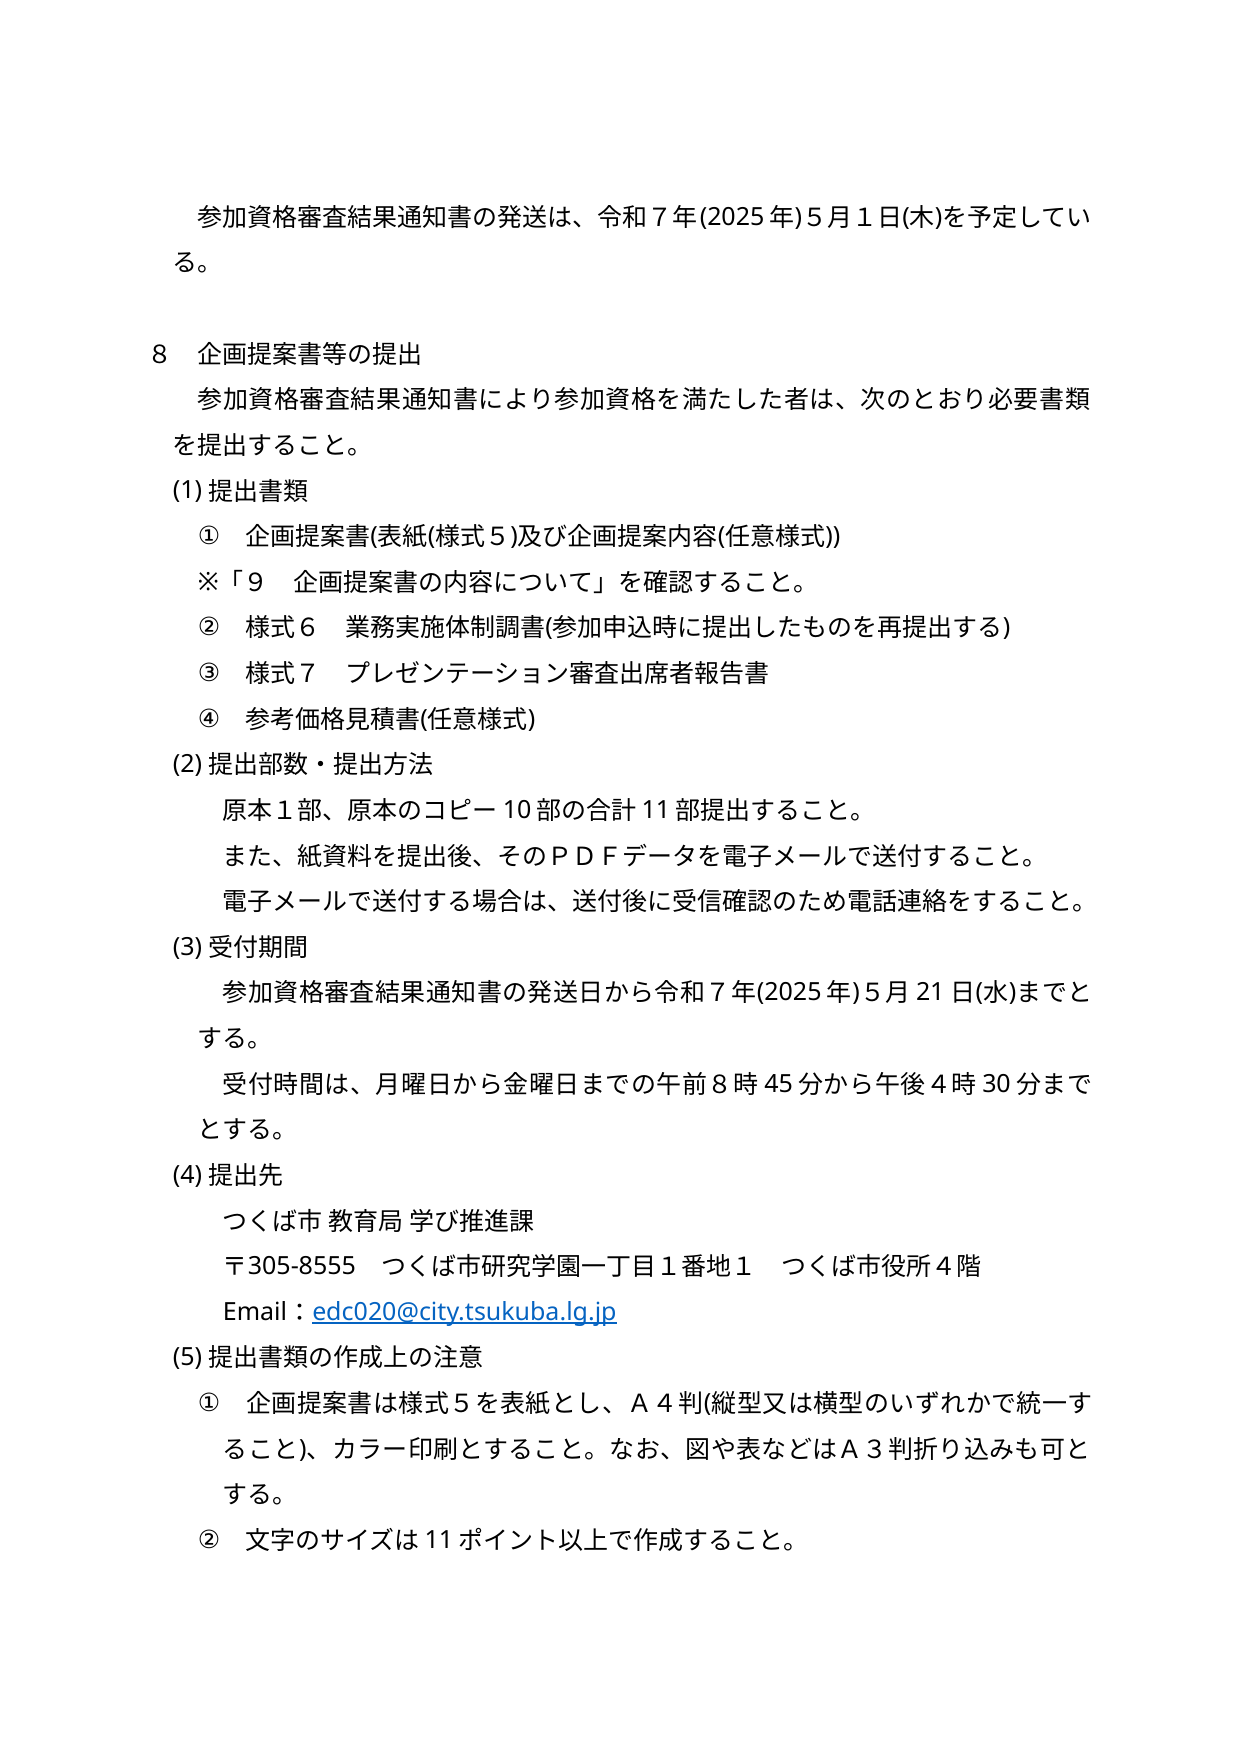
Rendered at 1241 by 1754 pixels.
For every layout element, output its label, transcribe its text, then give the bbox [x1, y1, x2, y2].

text ② 様式６ 業務実施体制調書(参加申込時に提出したものを再提出する) [198, 603, 1092, 649]
text 参加資格審査結果通知書により参加資格を満たした者は、次のとおり必要書類を提出すること。 [173, 375, 1092, 466]
text 参加資格審査結果通知書の発送は、令和７年(2025年)５月１日(木)を予定している。 [173, 193, 1092, 284]
text (5) 提出書類の作成上の注意 [148, 1333, 1092, 1379]
text (3) 受付期間 [148, 923, 1092, 968]
text ② 文字のサイズは11ポイント以上で作成すること。 [198, 1516, 1092, 1561]
text Email：edc020@city.tsukuba.lg.jp [198, 1288, 1092, 1333]
text ④ 参考価格見積書(任意様式) [198, 694, 1092, 740]
text ③ 様式７ プレゼンテーション審査出席者報告書 [198, 649, 1092, 694]
text ① 企画提案書は様式５を表紙とし、Ａ４判(縦型又は横型のいずれかで統一すること)、カラー印刷とすること。なお、図や表などはＡ３判折り込みも可とする。 [198, 1379, 1092, 1516]
text 受付時間は、月曜日から金曜日までの午前８時45分から午後４時30分までとする。 [198, 1059, 1092, 1151]
text また、紙資料を提出後、そのＰＤＦデータを電子メールで送付すること。 [198, 831, 1092, 877]
text ① 企画提案書(表紙(様式５)及び企画提案内容(任意様式)) [198, 512, 1092, 558]
text (1) 提出書類 [148, 466, 1092, 512]
text つくば市 教育局 学び推進課 [198, 1196, 1092, 1242]
text (4) 提出先 [148, 1151, 1092, 1196]
text (2) 提出部数・提出方法 [148, 740, 1092, 786]
text 〒305-8555 つくば市研究学園一丁目１番地１ つくば市役所４階 [198, 1242, 1092, 1288]
text 電子メールで送付する場合は、送付後に受信確認のため電話連絡をすること。 [198, 877, 1092, 923]
text ※「９ 企画提案書の内容について」を確認すること。 [198, 558, 1092, 603]
text ８ 企画提案書等の提出 [148, 329, 1092, 375]
text 参加資格審査結果通知書の発送日から令和７年(2025年)５月21日(水)までとする。 [198, 968, 1092, 1059]
text 原本１部、原本のコピー10部の合計11部提出すること。 [198, 786, 1092, 831]
